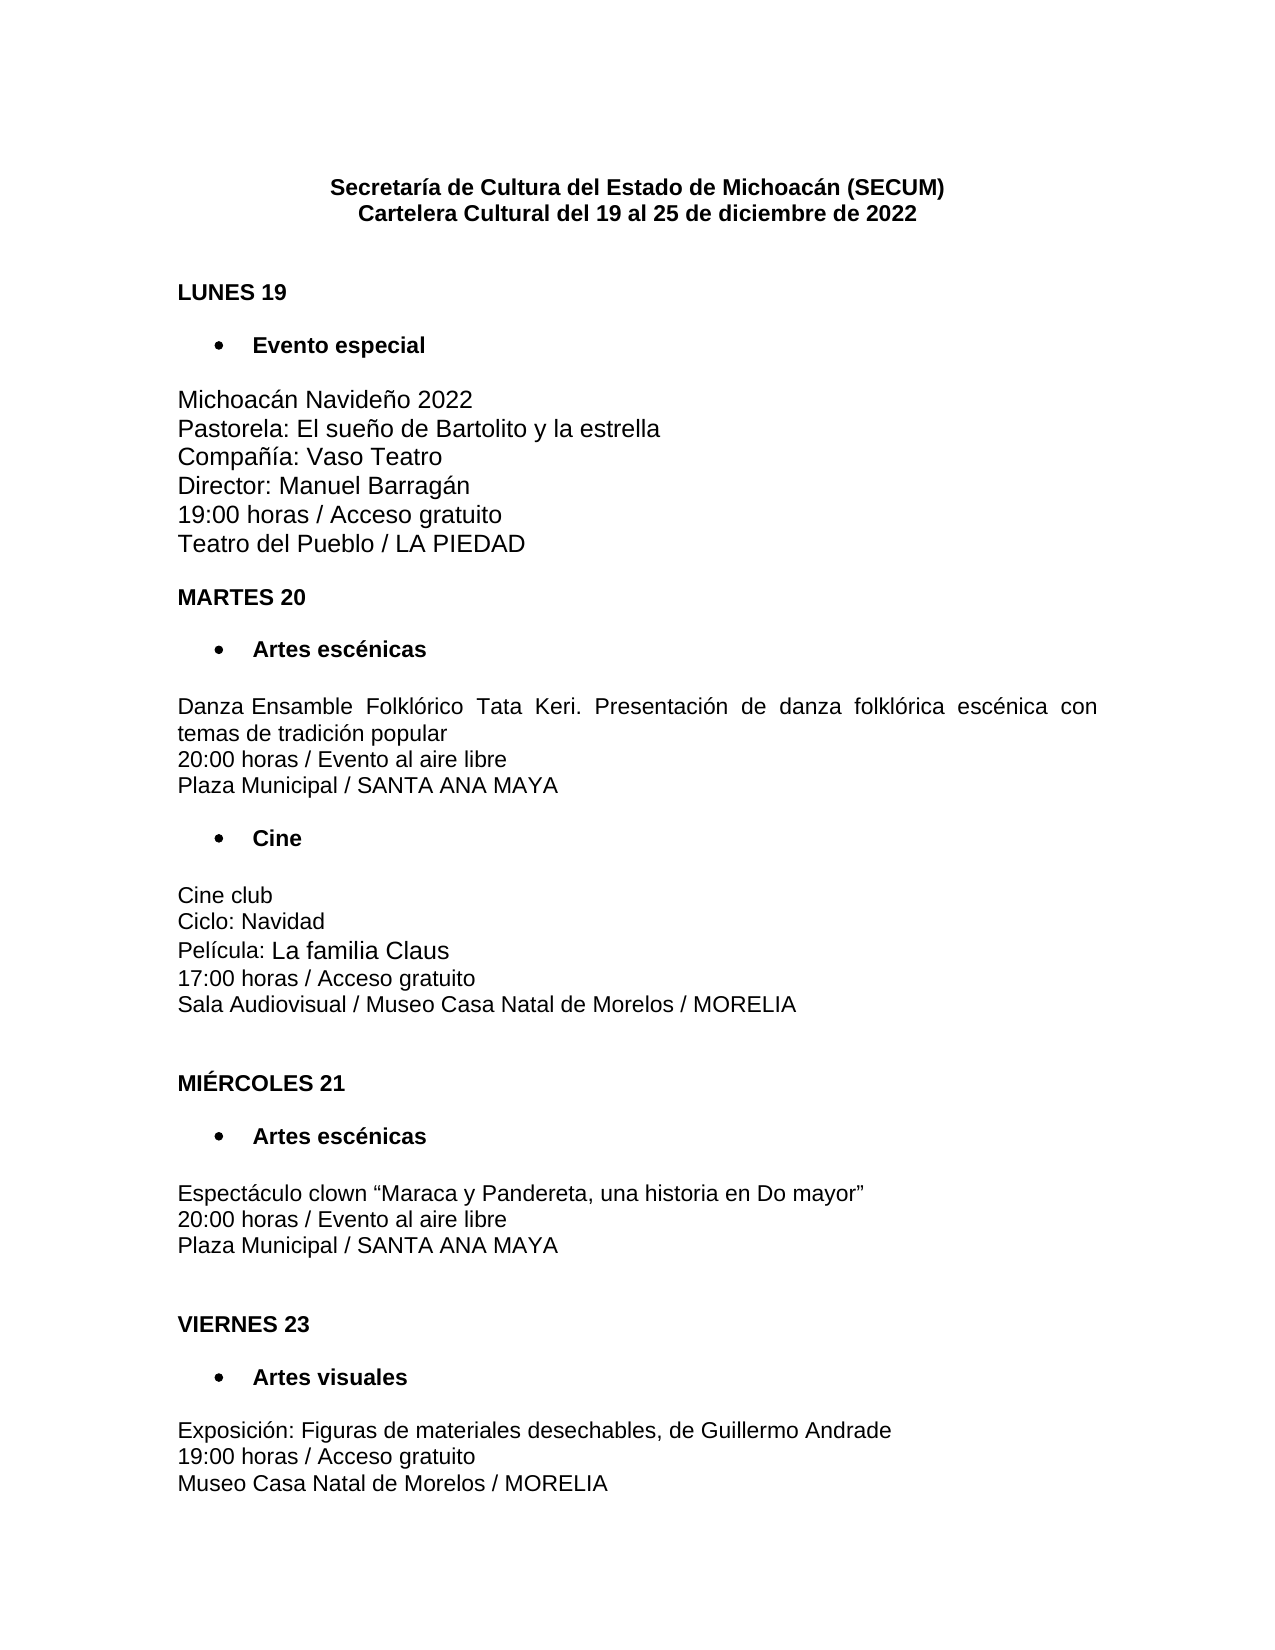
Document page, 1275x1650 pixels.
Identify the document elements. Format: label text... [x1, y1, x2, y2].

list Artes escénicas [215, 1123, 1098, 1149]
text 19:00 horas / Acceso gratuito [177, 500, 1098, 528]
text 20:00 horas / Evento al aire libre [177, 746, 1098, 772]
text Sala Audiovisual / Museo Casa Natal de Morelos / MORELIA [177, 991, 1098, 1017]
list Artes visuales [215, 1364, 1098, 1391]
text Museo Casa Natal de Morelos / MORELIA [177, 1469, 1098, 1496]
text Danza Ensamble Folklórico Tata Keri. Presentación de danza folklórica escénica con temas de tradición popular [177, 693, 1098, 746]
text VIERNES 23 [177, 1311, 1098, 1338]
list Evento especial [215, 332, 1098, 358]
text Cine club [177, 882, 1098, 908]
text 20:00 horas / Evento al aire libre [177, 1206, 1098, 1232]
text Exposición: Figuras de materiales desechables, de Guillermo Andrade [177, 1417, 1098, 1443]
text Plaza Municipal / SANTA ANA MAYA [177, 772, 1098, 799]
text Ciclo: Navidad [177, 908, 1098, 934]
text Compañía: Vaso Teatro [177, 442, 1098, 471]
text 17:00 horas / Acceso gratuito [177, 965, 1098, 991]
text 19:00 horas / Acceso gratuito [177, 1443, 1098, 1469]
text MIÉRCOLES 21 [177, 1070, 1098, 1096]
text Cartelera Cultural del 19 al 25 de diciembre de 2022 [177, 200, 1098, 227]
text LUNES 19 [177, 279, 1098, 306]
text Teatro del Pueblo / LA PIEDAD [177, 528, 1098, 557]
text Película: La familia Claus [177, 934, 1098, 965]
text Director: Manuel Barragán [177, 471, 1098, 500]
text Pastorela: El sueño de Bartolito y la estrella [177, 413, 1098, 442]
text MARTES 20 [177, 584, 1098, 610]
text Plaza Municipal / SANTA ANA MAYA [177, 1232, 1098, 1259]
list Cine [215, 825, 1098, 851]
text Secretaría de Cultura del Estado de Michoacán (SECUM) [177, 174, 1098, 200]
text Espectáculo clown “Maraca y Pandereta, una historia en Do mayor” [177, 1180, 1098, 1206]
text Michoacán Navideño 2022 [177, 385, 1098, 413]
list Artes escénicas [215, 636, 1098, 663]
